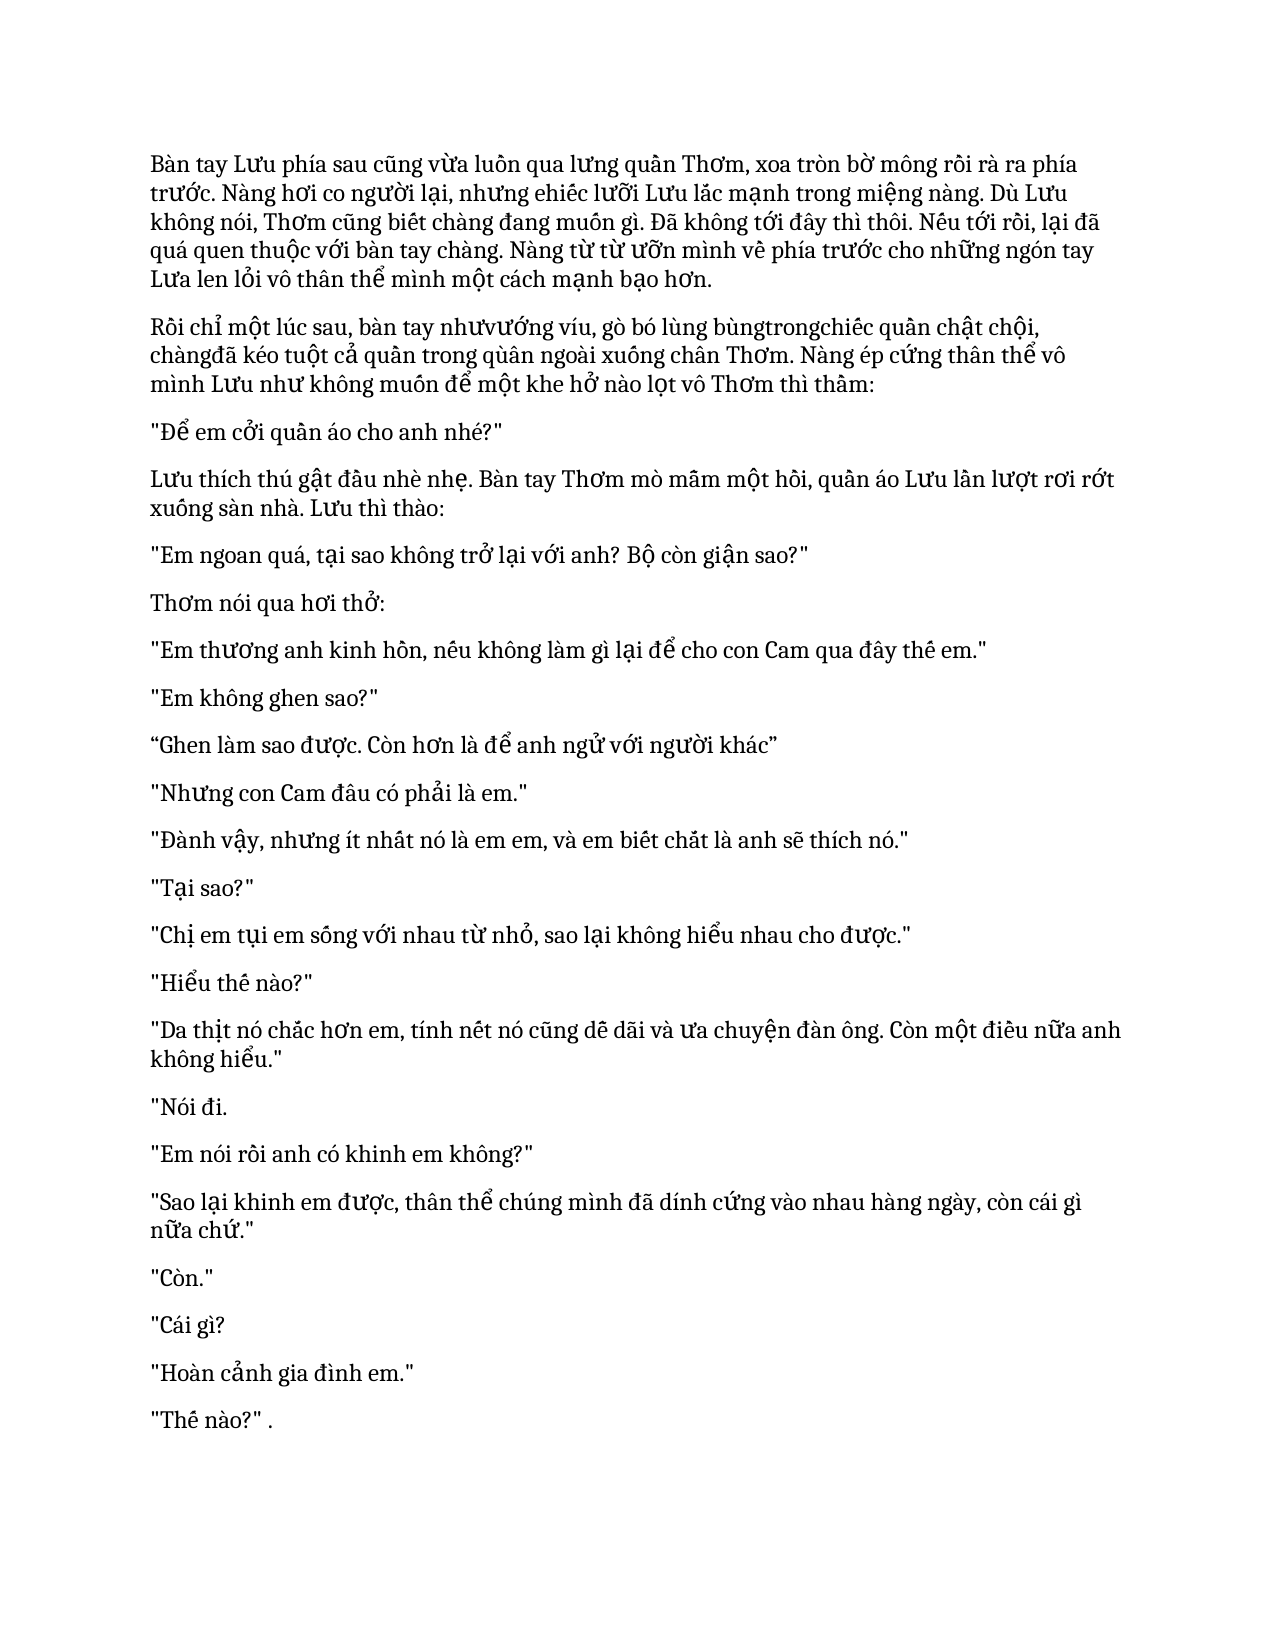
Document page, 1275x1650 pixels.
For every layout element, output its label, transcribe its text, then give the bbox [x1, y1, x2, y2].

text "Sao lại khinh em được, thân thể chúng mình đã dính cứng vào nhau hàng ngày, còn cái gì nữa chứ." [150, 1187, 1125, 1245]
text Bàn tay Lưu phía sau cũng vừa luồn qua lưng quần Thơm, xoa tròn bờ mông rồi rà ra phía trước. Nàng hơi co người lại, nhưng ehiếc lưỡi Lưu lắc mạnh trong miệng nàng. Dù Lưu không nói, Thơm cũng biết chàng đang muốn gì. Đã không tới đây thì thôi. Nếu tới rồi, lại đã quá quen thuộc với bàn tay chàng. Nàng từ từ ưỡn mình về phía trước cho những ngón tay Lưa len lỏi vô thân thể mình một cách mạnh bạo hơn. [150, 150, 1125, 294]
text Thơm nói qua hơi thở: [150, 589, 1125, 617]
text "Chị em tụi em sống với nhau từ nhỏ, sao lại không hiểu nhau cho được." [150, 921, 1125, 950]
text "Còn." [150, 1264, 1125, 1292]
text "Nói đi. [150, 1092, 1125, 1121]
text "Hiểu thế nào?" [150, 969, 1125, 997]
text "Tại sao?" [150, 874, 1125, 902]
text "Đành vậy, nhưng ít nhất nó là em em, và em biết chắt là anh sẽ thích nó." [150, 826, 1125, 855]
text "Thế nào?" . [150, 1406, 1125, 1435]
text Lưu thích thú gật đầu nhè nhẹ. Bàn tay Thơm mò mẫm một hồi, quần áo Lưu lần lượt rơi rớt xuống sàn nhà. Lưu thì thào: [150, 465, 1125, 522]
text "Cái gì? [150, 1311, 1125, 1340]
text "Em không ghen sao?" [150, 684, 1125, 712]
text "Để em cởi quần áo cho anh nhé?" [150, 417, 1125, 446]
text "Em thương anh kinh hồn, nếu không làm gì lại để cho con Cam qua đây thế em." [150, 636, 1125, 665]
text “Ghen làm sao được. Còn hơn là để anh ngử với người khác” [150, 731, 1125, 760]
text "Da thịt nó chắc hơn em, tính nết nó cũng dễ dãi và ưa chuyện đàn ông. Còn một điều nữa anh không hiểu." [150, 1016, 1125, 1074]
text "Em nói rồi anh có khinh em không?" [150, 1140, 1125, 1169]
text "Em ngoan quá, tại sao không trở lại với anh? Bộ còn giận sao?" [150, 541, 1125, 570]
text "Nhưng con Cam đâu có phải là em." [150, 779, 1125, 807]
text "Hoàn cảnh gia đình em." [150, 1359, 1125, 1387]
text Rồi chỉ một lúc sau, bàn tay nhưvướng víu, gò bó lùng bùngtrongchiếc quần chật chội, chàngđã kéo tuột cả quần trong qùân ngoài xuống chân Thơm. Nàng ép cứng thân thể vô mình Lưu như không muốn để một khe hở nào lọt vô Thơm thì thầm: [150, 312, 1125, 399]
